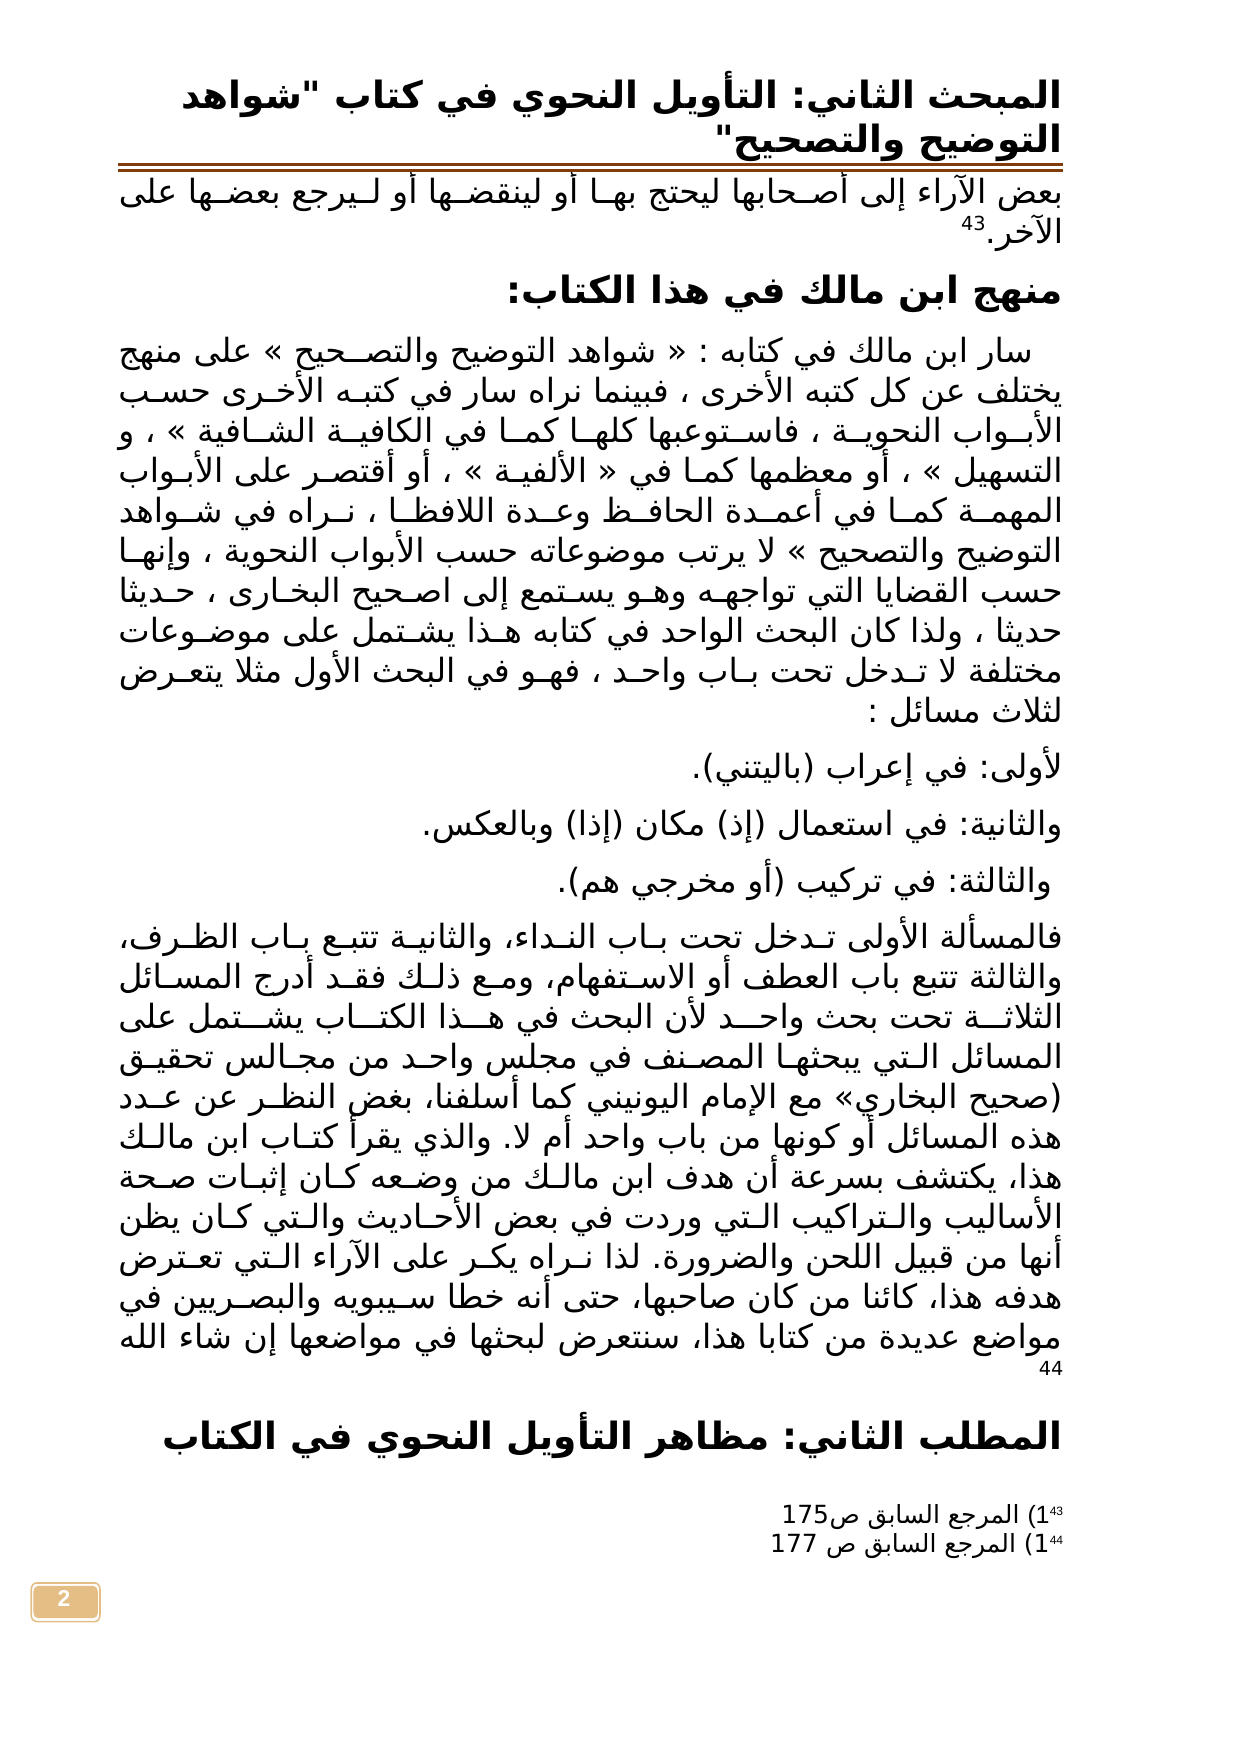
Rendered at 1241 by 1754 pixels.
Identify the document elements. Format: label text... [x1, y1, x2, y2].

text سار ابن مالك في كتابه : « شواهد التوضيح والتصحيح » على منهج يختلف عن كل كتبه الأخرى ، فبينما نراه سار في كتبه الأخرى حسب الأبواب النحوية ، فاستوعبها كلها كما في الكافية الشافية » ، و التسهيل » ، أو معظمها كما في « الألفية » ، أو أقتصر على الأبواب المهمة کما في أعمدة الحافظ وعدة اللافظا ، نراه في شواهد التوضيح والتصحيح » لا يرتب موضوعاته حسب الأبواب النحوية ، وإنها حسب القضايا التي تواجهه وهو يستمع إلى اصحیح البخاری ، حديثا حديثا ، ولذا كان البحث الواحد في كتابه هذا يشتمل على موضوعات مختلفة لا تدخل تحت باب واحد ، فهو في البحث الأول مثلا يتعرض لثلاث مسائل : [118, 331, 1063, 730]
text والثانية: في استعمال (إذ) مكان (إذا) وبالعكس. [118, 804, 1063, 843]
text والثالثة: في تركيب (أو مخرجي هم). [118, 861, 1063, 900]
text لأولى: في إعراب (باليتني). [118, 748, 1063, 787]
text منهج ابن مالك في هذا الكتاب: [118, 269, 1063, 313]
text المطلب الثاني: مظاهر التأويل النحوي في الكتاب [118, 1414, 1063, 1458]
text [118, 172, 1063, 251]
text فالمسألة الأولى تدخل تحت باب النداء، والثانية تتبع باب الظرف، والثالثة تتبع باب العطف أو الاستفهام، ومع ذلك فقد أدرج المسائل الثلاثة تحت بحث واحد لأن البحث في هذا الكتاب يشتمل على المسائل التي يبحثها المصنف في مجلس واحد من مجالس تحقیق (صحيح البخاري» مع الإمام اليونيني كما أسلفنا، بغض النظر عن عدد هذه المسائل أو كونها من باب واحد أم لا. والذي يقرأ كتاب ابن مالك هذا، يكتشف بسرعة أن هدف ابن مالك من وضعه كان إثبات صحة الأساليب والتراكيب التي وردت في بعض الأحاديث والتي كان يظن أنها من قبيل اللحن والضرورة. لذا نراه يكر على الآراء التي تعترض هدفه هذا، كائنا من كان صاحبها، حتى أنه خطا سيبويه والبصريين في مواضع عديدة من كتابا هذا، سنتعرض لبحثها في مواضعها إن شاء الله [118, 918, 1063, 1397]
